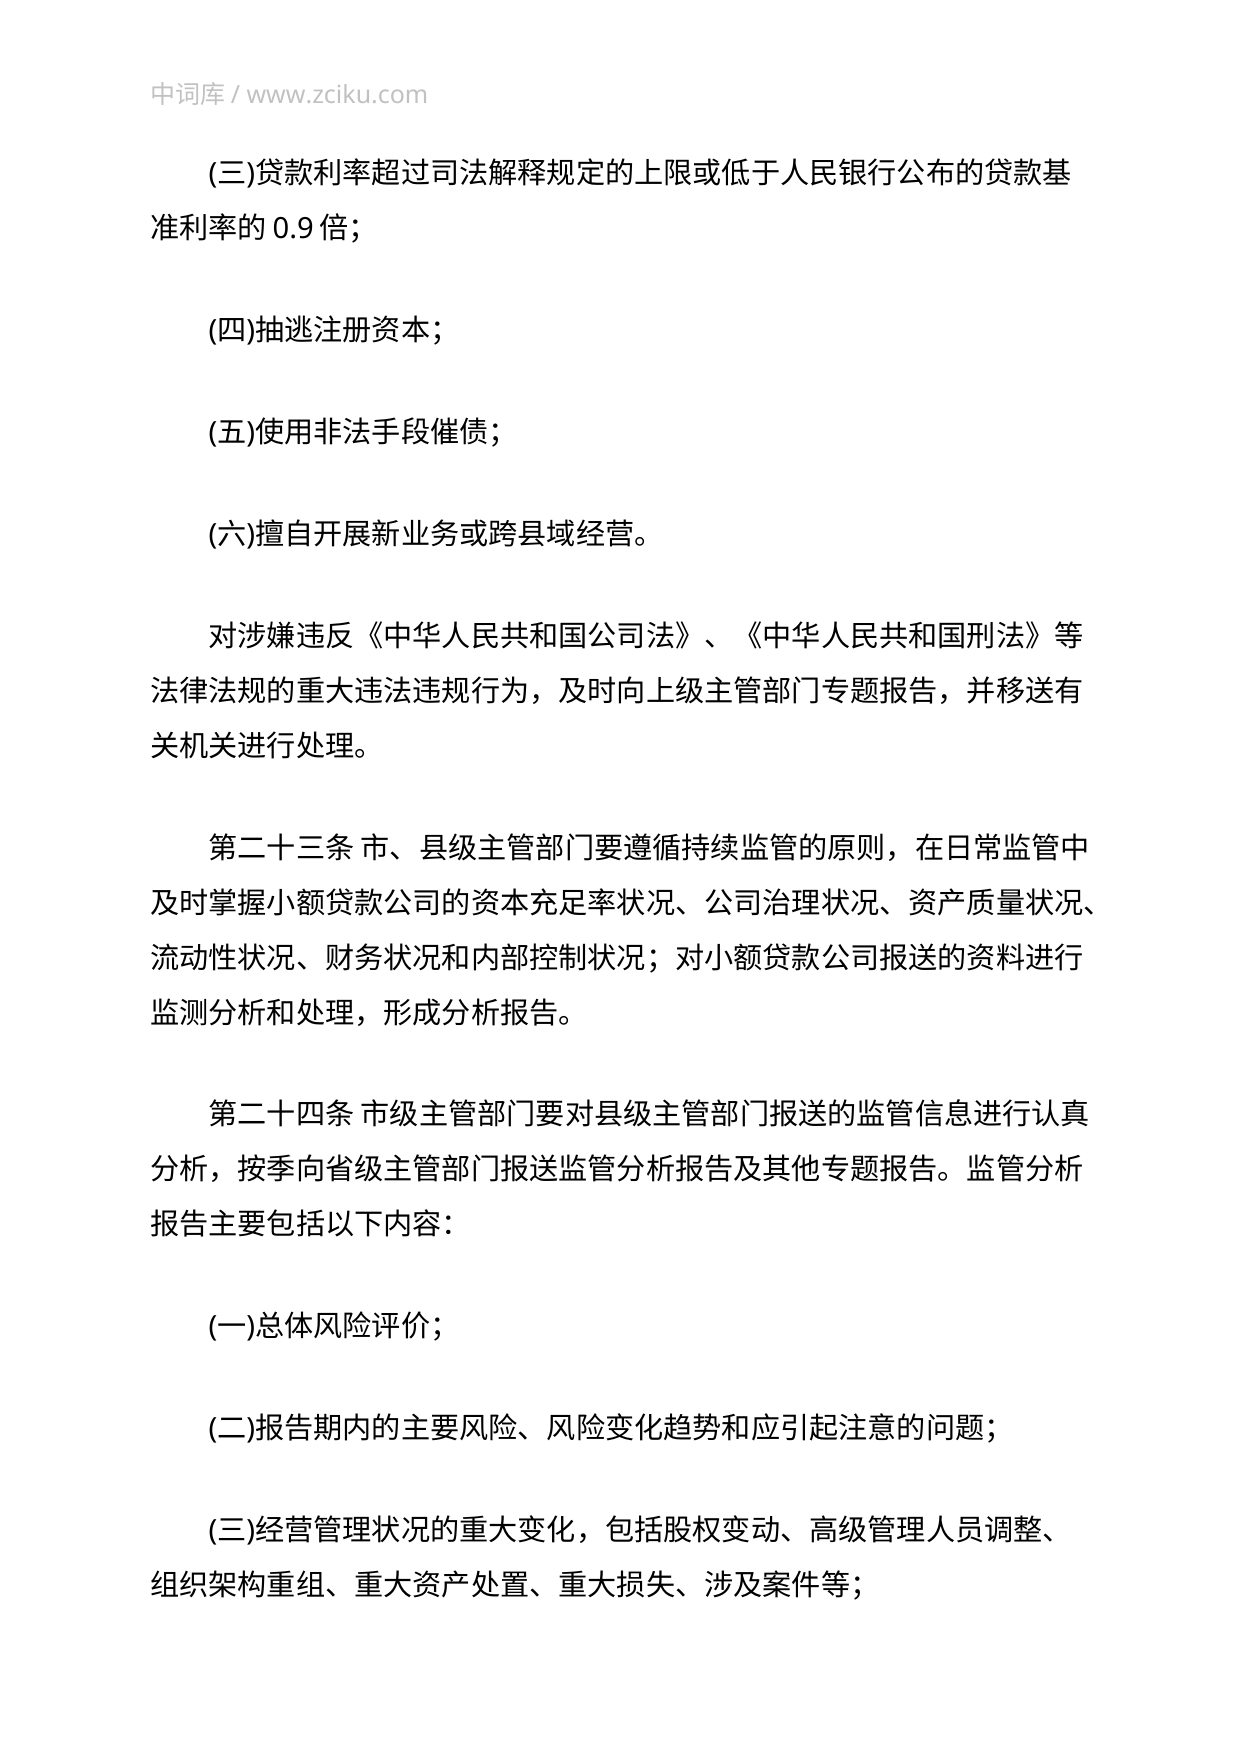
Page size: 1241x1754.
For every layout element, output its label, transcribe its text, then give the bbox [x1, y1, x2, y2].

text 第二十四条 市级主管部门要对县级主管部门报送的监管信息进行认真分析，按季向省级主管部门报送监管分析报告及其他专题报告。监管分析报告主要包括以下内容： [150, 1091, 1090, 1243]
text (三)贷款利率超过司法解释规定的上限或低于人民银行公布的贷款基准利率的0.9倍； [150, 150, 1090, 247]
text (一)总体风险评价； [150, 1302, 1090, 1345]
text (五)使用非法手段催债； [150, 409, 1090, 451]
text 对涉嫌违反《中华人民共和国公司法》、《中华人民共和国刑法》等法律法规的重大违法违规行为，及时向上级主管部门专题报告，并移送有关机关进行处理。 [150, 613, 1090, 765]
text (六)擅自开展新业务或跨县域经营。 [150, 511, 1090, 553]
text (三)经营管理状况的重大变化，包括股权变动、高级管理人员调整、组织架构重组、重大资产处置、重大损失、涉及案件等； [150, 1506, 1090, 1604]
text (二)报告期内的主要风险、风险变化趋势和应引起注意的问题； [150, 1404, 1090, 1447]
text (四)抽逃注册资本； [150, 307, 1090, 349]
text 第二十三条 市、县级主管部门要遵循持续监管的原则，在日常监管中及时掌握小额贷款公司的资本充足率状况、公司治理状况、资产质量状况、流动性状况、财务状况和内部控制状况；对小额贷款公司报送的资料进行监测分析和处理，形成分析报告。 [150, 824, 1090, 1031]
